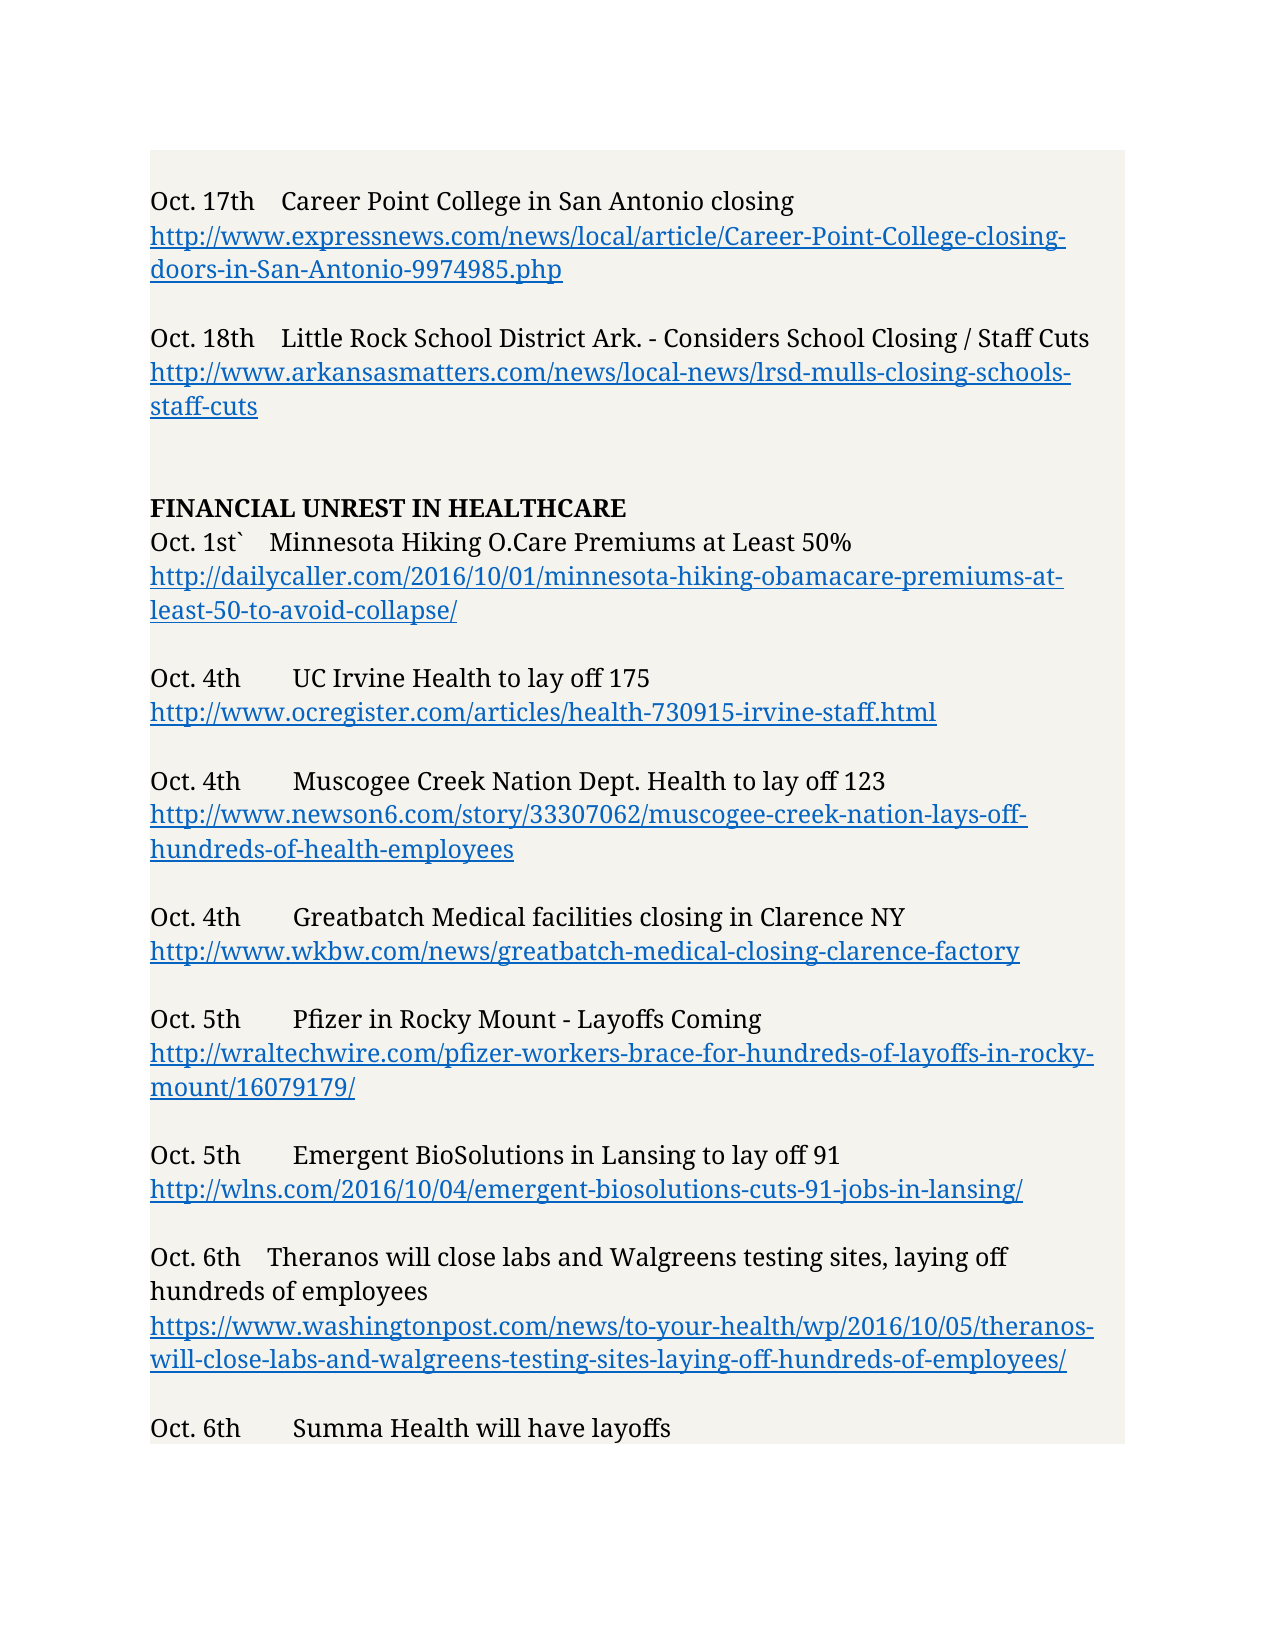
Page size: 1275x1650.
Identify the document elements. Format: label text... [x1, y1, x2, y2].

text Oct. 5th Emergent BioSolutions in Lansing to lay off 91 http://wlns.com/2016/10/04/emergent-biosolutions-cuts-91-jobs-in-lansing/ [150, 1104, 1125, 1206]
text Oct. 4th UC Irvine Health to lay off 175 http://www.ocregister.com/articles/health-730915-irvine-staff.html [150, 627, 1125, 729]
text Oct. 6th Theranos will close labs and Walgreens testing sites, laying off hundreds of employees https://www.washingtonpost.com/news/to-your-health/wp/2016/10/05/theranos-will-close-labs-and-walgreens-testing-sites-laying-off-hundreds-of-employees/ [150, 1206, 1125, 1376]
text Oct. 4th Muscogee Creek Nation Dept. Health to lay off 123 http://www.newson6.com/story/33307062/muscogee-creek-nation-lays-off-hundreds-of-health-employees [150, 729, 1125, 865]
text FINANCIAL UNREST IN HEALTHCARE Oct. 1st` Minnesota Hiking O.Care Premiums at Least 50% http://dailycaller.com/2016/10/01/minnesota-hiking-obamacare-premiums-at-least-50-to-avoid-collapse/ [150, 422, 1125, 627]
text Oct. 18th Little Rock School District Ark. - Considers School Closing / Staff Cuts http://www.arkansasmatters.com/news/local-news/lrsd-mulls-closing-schools-staff-cuts [150, 286, 1125, 422]
text Oct. 17th Career Point College in San Antonio closing http://www.expressnews.com/news/local/article/Career-Point-College-closing-doors-in-San-Antonio-9974985.php [150, 150, 1125, 286]
text Oct. 4th Greatbatch Medical facilities closing in Clarence NY http://www.wkbw.com/news/greatbatch-medical-closing-clarence-factory [150, 865, 1125, 967]
text Oct. 5th Pfizer in Rocky Mount - Layoffs Coming http://wraltechwire.com/pfizer-workers-brace-for-hundreds-of-layoffs-in-rocky-mount/16079179/ [150, 967, 1125, 1104]
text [150, 1376, 1125, 1444]
